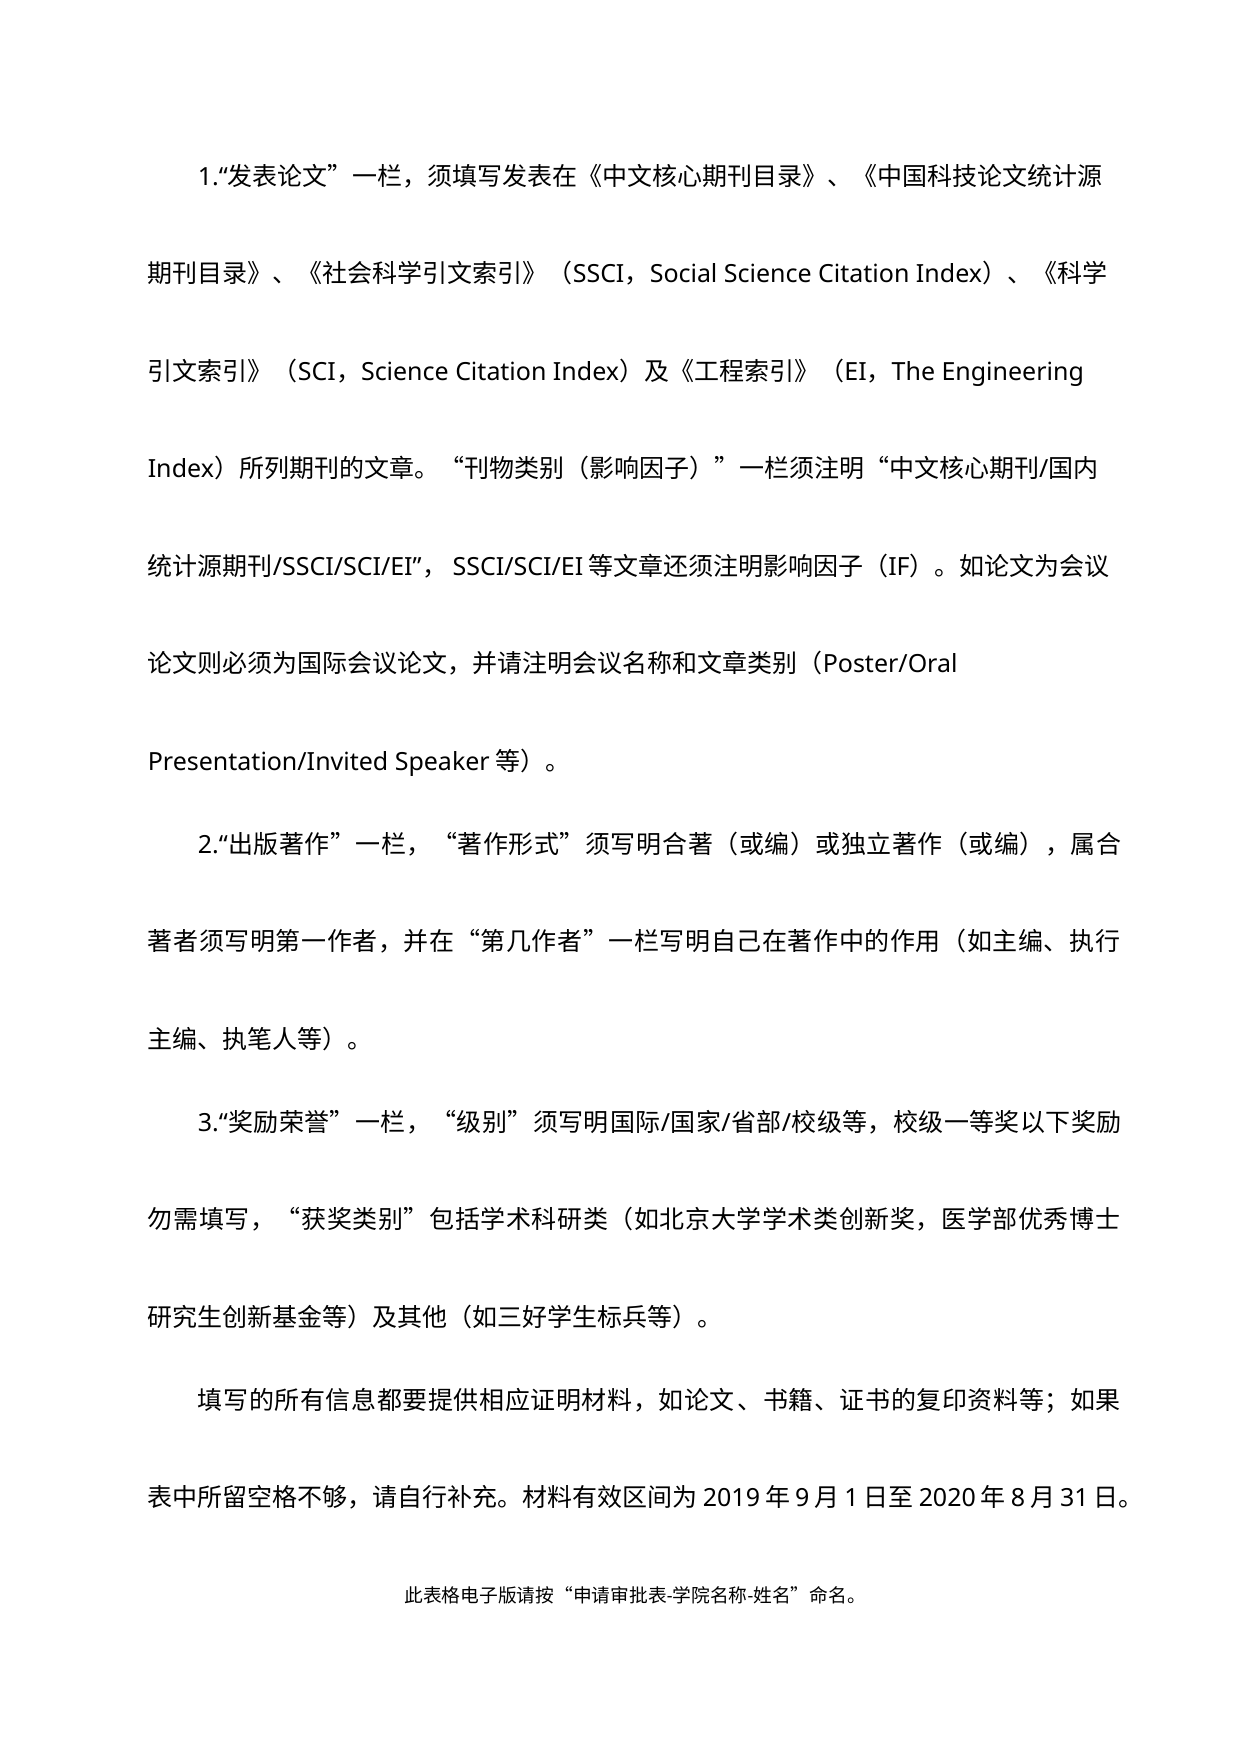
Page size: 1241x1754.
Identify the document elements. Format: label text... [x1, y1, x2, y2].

text 填写的所有信息都要提供相应证明材料，如论文、书籍、证书的复印资料等；如果表中所留空格不够，请自行补充。材料有效区间为2019年9月1日至2020年8月31日。 [148, 1366, 1122, 1528]
text 2.“出版著作”一栏，“著作形式”须写明合著（或编）或独立著作（或编），属合著者须写明第一作者，并在“第几作者”一栏写明自己在著作中的作用（如主编、执行主编、执笔人等）。 [148, 810, 1122, 1070]
text 1.“发表论文”一栏，须填写发表在《中文核心期刊目录》、《中国科技论文统计源期刊目录》、《社会科学引文索引》（SSCI，Social Science Citation Index）、《科学引文索引》（SCI，Science Citation Index）及《工程索引》（EI，The Engineering Index）所列期刊的文章。“刊物类别（影响因子）”一栏须注明“中文核心期刊/国内统计源期刊/SSCI/SCI/EI”， SSCI/SCI/EI等文章还须注明影响因子（IF）。如论文为会议论文则必须为国际会议论文，并请注明会议名称和文章类别（Poster/Oral Presentation/Invited Speaker等）。 [148, 142, 1122, 792]
text 3.“奖励荣誉”一栏，“级别”须写明国际/国家/省部/校级等，校级一等奖以下奖励勿需填写，“获奖类别”包括学术科研类（如北京大学学术类创新奖，医学部优秀博士研究生创新基金等）及其他（如三好学生标兵等）。 [148, 1088, 1122, 1348]
